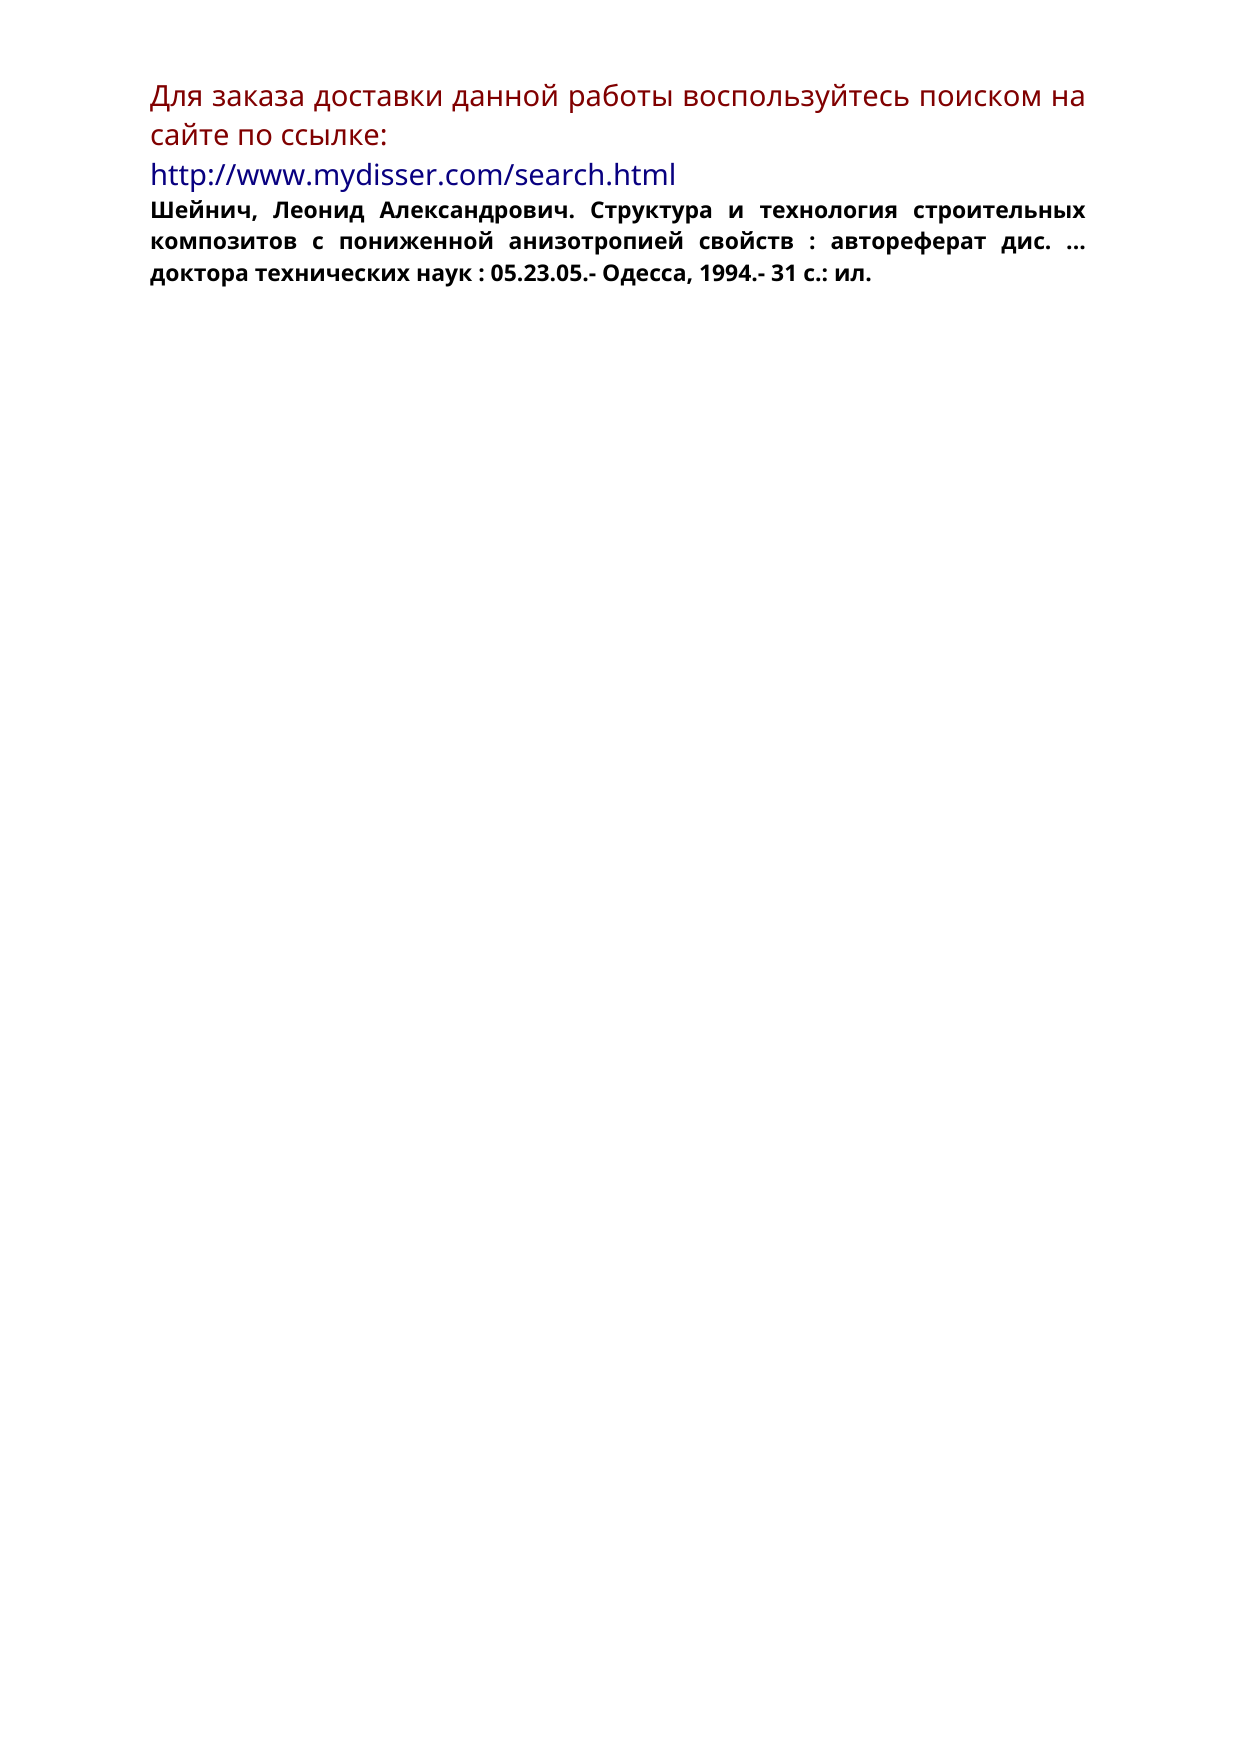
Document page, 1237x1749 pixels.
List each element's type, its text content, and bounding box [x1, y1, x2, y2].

text Шейнич, Леонид Александрович. Структура и технология строительных композитов с пониженной анизотропией свойств : автореферат дис. ... доктора технических наук : 05.23.05.- Одесса, 1994.- 31 с.: ил. [150, 194, 1086, 288]
